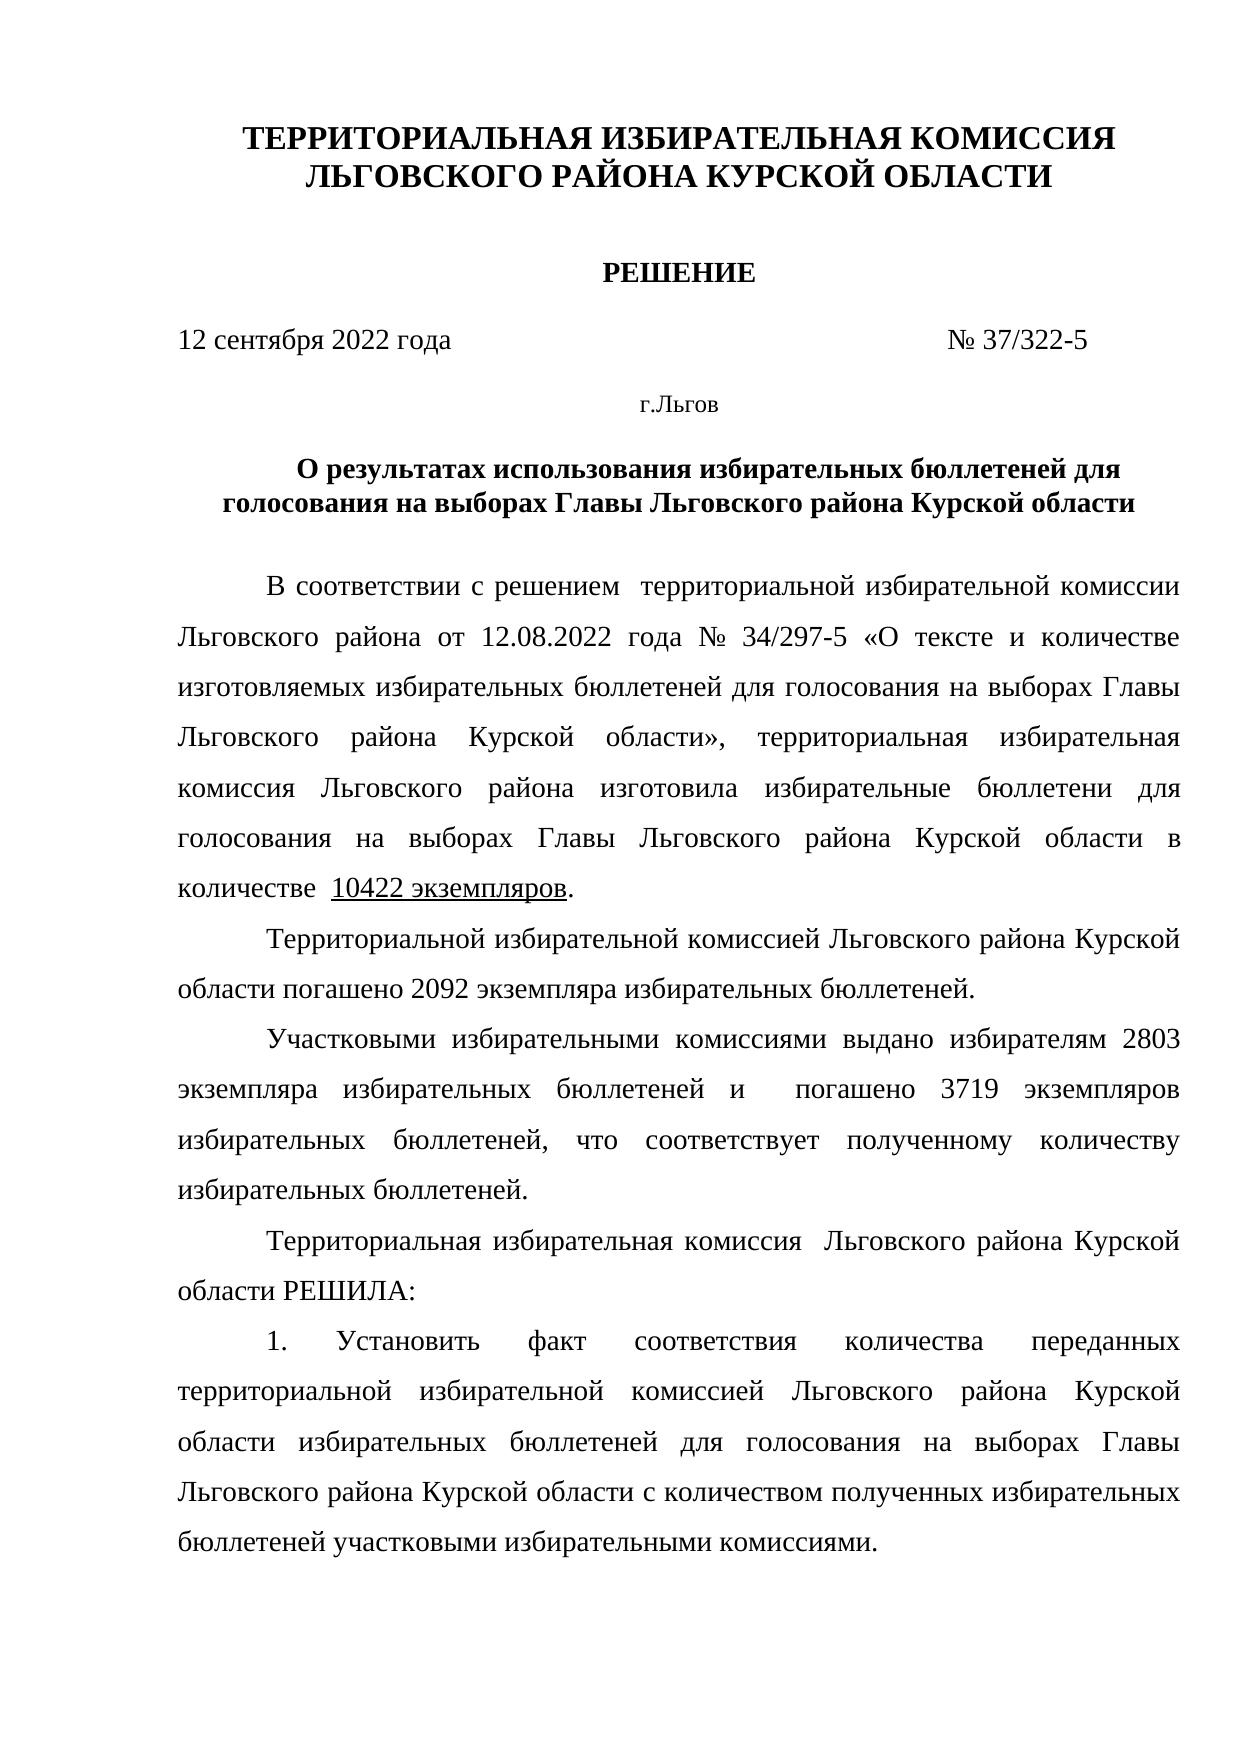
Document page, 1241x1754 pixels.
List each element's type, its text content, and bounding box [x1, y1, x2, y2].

text ЛЬГОВСКОГО РАЙОНА КУРСКОЙ ОБЛАСТИ [177, 156, 1181, 195]
text 1. Установить факт соответствия количества переданных территориальной избирательной комиссией Льговского района Курской области избирательных бюллетеней для голосования на выборах Главы Льговского района Курской области с количеством полученных избирательных бюллетеней участковыми избирательными комиссиями. [177, 1323, 1181, 1558]
subtitle В соответствии с решением территориальной избирательной комиссии Льговского района от 12.08.2022 года № 34/297-5 «О тексте и количестве изготовляемых избирательных бюллетеней для голосования на выборах Главы Льговского района Курской области», территориальная избирательная комиссия Льговского района изготовила избирательные бюллетени для голосования на выборах Главы Льговского района Курской области в количестве 10422 экземпляров. [177, 568, 1181, 904]
subtitle РЕШЕНИЕ [177, 255, 1181, 288]
text Территориальной избирательной комиссией Льговского района Курской области погашено 2092 экземпляра избирательных бюллетеней. [177, 921, 1181, 1004]
text Территориальная избирательная комиссия Льговского района Курской области РЕШИЛА: [177, 1223, 1181, 1306]
subtitle О результатах использования избирательных бюллетеней для голосования на выборах Главы Льговского района Курской области [177, 451, 1181, 518]
text Участковыми избирательными комиссиями выдано избирателям 2803 экземпляра избирательных бюллетеней и погашено 3719 экземпляров избирательных бюллетеней, что соответствует полученному количеству избирательных бюллетеней. [177, 1021, 1181, 1206]
text 12 сентября 2022 года № 37/322-5 [177, 322, 1181, 355]
text г.Льгов [177, 389, 1181, 418]
title ТЕРРИТОРИАЛЬНАЯ ИЗБИРАТЕЛЬНАЯ КОМИССИЯ [177, 118, 1181, 156]
